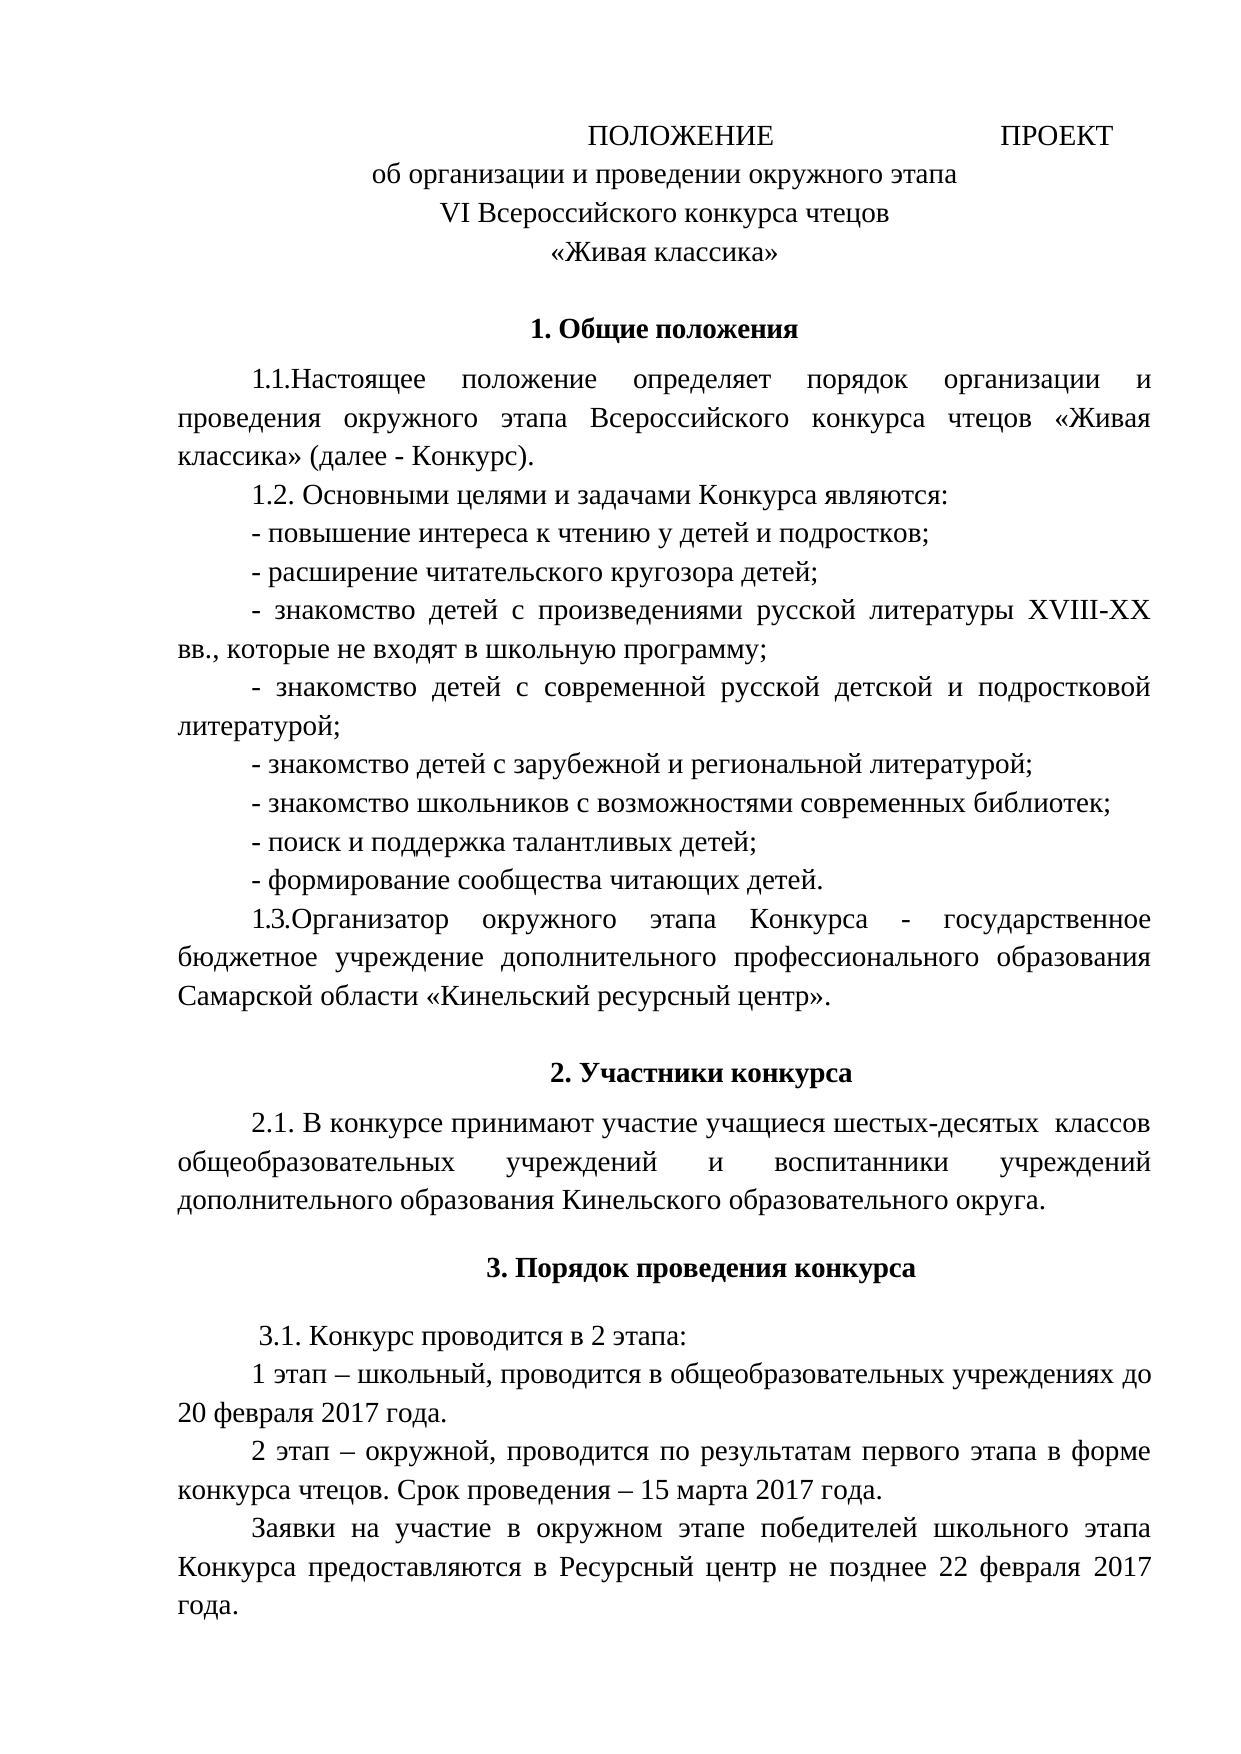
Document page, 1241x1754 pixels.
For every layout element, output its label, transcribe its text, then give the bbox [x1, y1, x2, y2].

text - формирование сообщества читающих детей. [177, 862, 1152, 896]
text 2.1. В конкурсе принимают участие учащиеся шестых-десятых классов общеобразовательных учреждений и воспитанники учреждений дополнительного образования Кинельского образовательного округа. [177, 1105, 1152, 1216]
text - знакомство детей с зарубежной и региональной литературой; [177, 747, 1152, 780]
text 1.1.Настоящее положение определяет порядок организации и проведения окружного этапа Всероссийского конкурса чтецов «Живая классика» (далее - Конкурс). [177, 361, 1152, 472]
text - поиск и поддержка талантливых детей; [177, 824, 1152, 857]
text 3.1. Конкурс проводится в 2 этапа: [177, 1318, 1152, 1351]
text 2 этап – окружной, проводится по результатам первого этапа в форме конкурса чтецов. Срок проведения – 15 марта 2017 года. [177, 1433, 1152, 1505]
text - знакомство детей с произведениями русской литературы XVIII-XX вв., которые не входят в школьную программу; [177, 592, 1152, 664]
text - повышение интереса к чтению у детей и подростков; [177, 515, 1152, 549]
text VI Всероссийского конкурса чтецов [177, 195, 1152, 229]
text «Живая классика» [177, 234, 1152, 267]
text 2. Участники конкурса [177, 1055, 1152, 1088]
text ПОЛОЖЕНИЕ ПРОЕКТ [177, 118, 1152, 152]
text об организации и проведении окружного этапа [177, 157, 1152, 190]
text 1.3.Организатор окружного этапа Конкурса - государственное бюджетное учреждение дополнительного профессионального образования Самарской области «Кинельский ресурсный центр». [177, 901, 1152, 1011]
text Заявки на участие в окружном этапе победителей школьного этапа Конкурса предоставляются в Ресурсный центр не позднее 22 февраля 2017 года. [177, 1510, 1152, 1621]
text - знакомство школьников с возможностями современных библиотек; [177, 785, 1152, 819]
text - знакомство детей с современной русской детской и подростковой литературой; [177, 669, 1152, 742]
text - расширение читательского кругозора детей; [177, 554, 1152, 587]
text 3. Порядок проведения конкурса [177, 1250, 1152, 1283]
text 1.2. Основными целями и задачами Конкурса являются: [177, 477, 1152, 510]
text 1 этап – школьный, проводится в общеобразовательных учреждениях до 20 февраля 2017 года. [177, 1356, 1152, 1428]
text 1. Общие положения [177, 311, 1152, 344]
